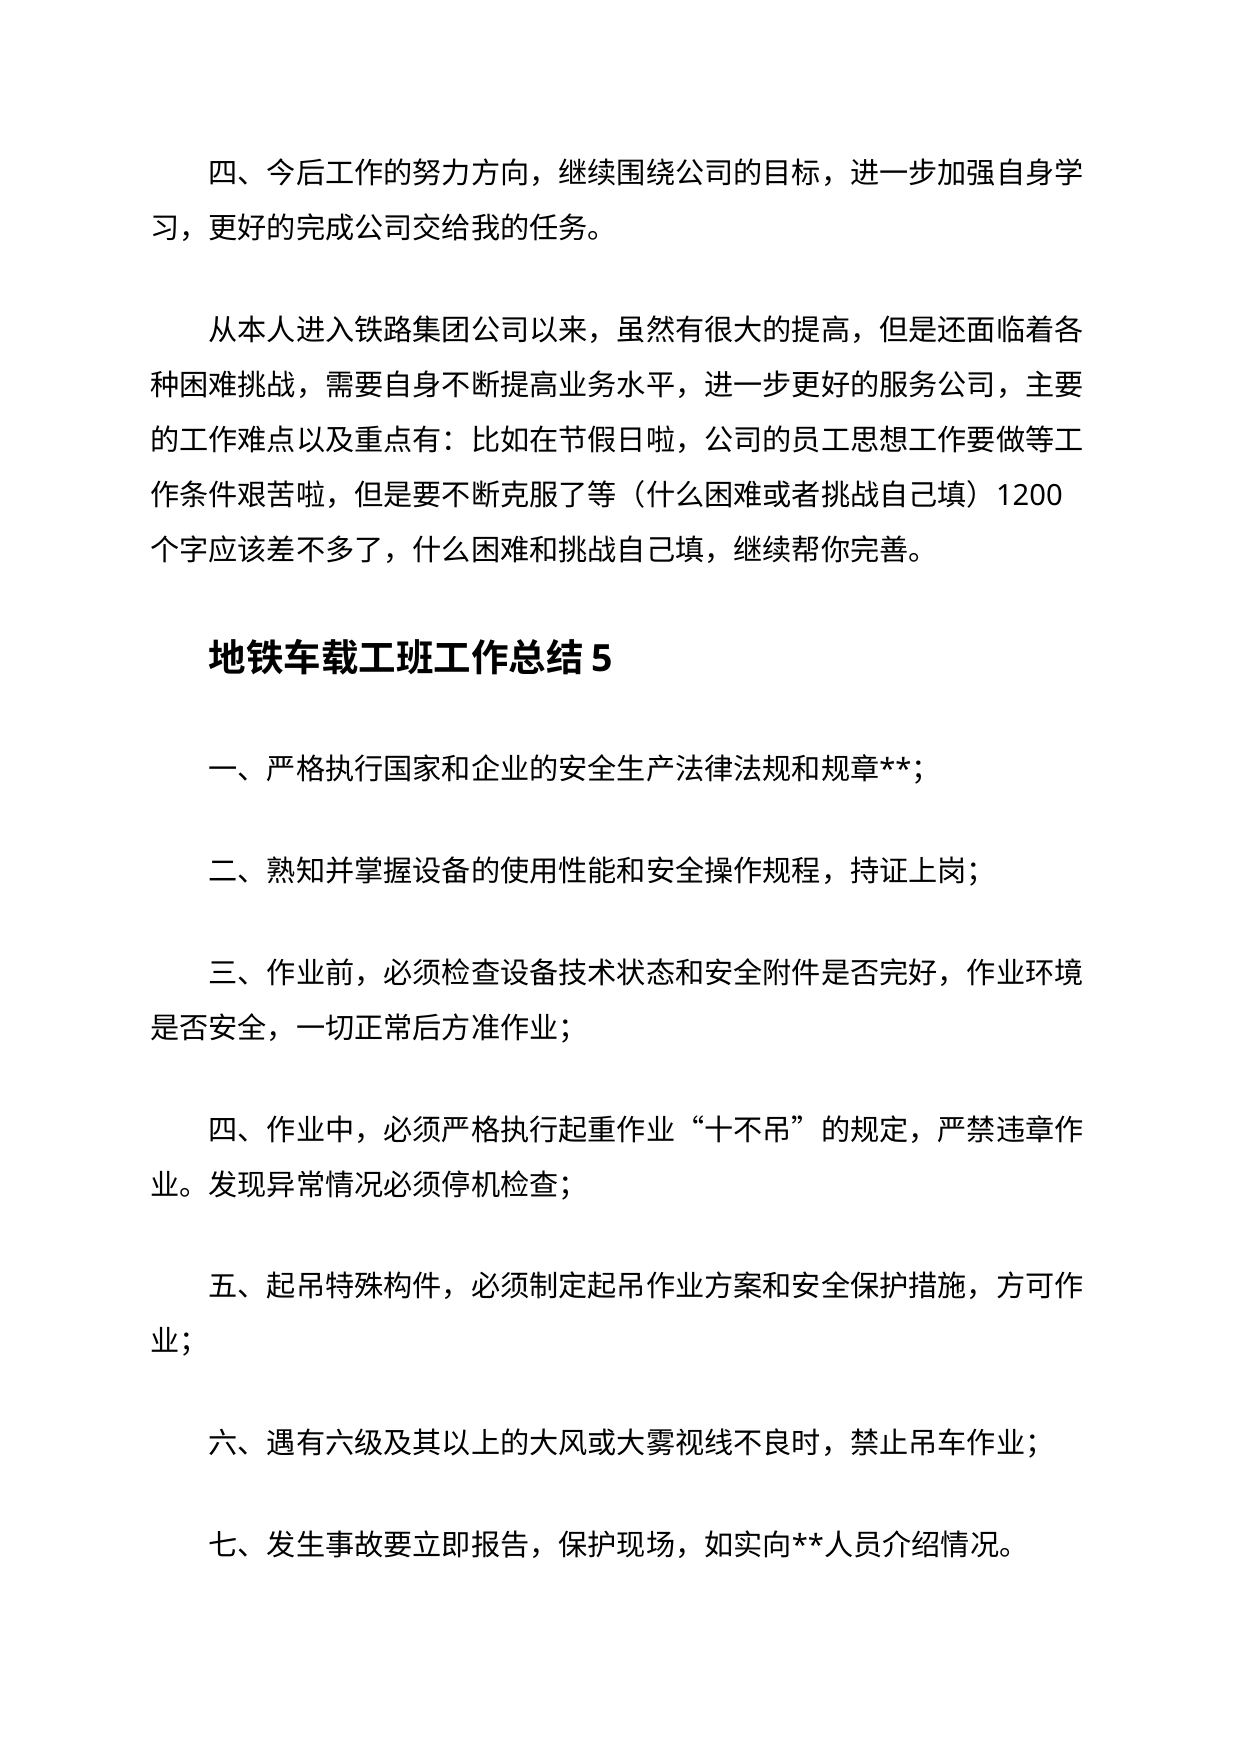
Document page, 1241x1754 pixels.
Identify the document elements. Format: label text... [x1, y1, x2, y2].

text 一、严格执行国家和企业的安全生产法律法规和规章**； [150, 746, 1090, 788]
text 从本人进入铁路集团公司以来，虽然有很大的提高，但是还面临着各种困难挑战，需要自身不断提高业务水平，进一步更好的服务公司，主要的工作难点以及重点有：比如在节假日啦，公司的员工思想工作要做等工作条件艰苦啦，但是要不断克服了等（什么困难或者挑战自己填）1200个字应该差不多了，什么困难和挑战自己填，继续帮你完善。 [150, 307, 1090, 569]
text 七、发生事故要立即报告，保护现场，如实向**人员介绍情况。 [150, 1521, 1090, 1564]
text 四、今后工作的努力方向，继续围绕公司的目标，进一步加强自身学习，更好的完成公司交给我的任务。 [150, 150, 1090, 247]
text 六、遇有六级及其以上的大风或大雾视线不良时，禁止吊车作业； [150, 1419, 1090, 1462]
text 地铁车载工班工作总结5 [150, 628, 1090, 683]
text 二、熟知并掌握设备的使用性能和安全操作规程，持证上岗； [150, 848, 1090, 890]
text 三、作业前，必须检查设备技术状态和安全附件是否完好，作业环境是否安全，一切正常后方准作业； [150, 949, 1090, 1047]
text 四、作业中，必须严格执行起重作业“十不吊”的规定，严禁违章作业。发现异常情况必须停机检查； [150, 1106, 1090, 1203]
text 五、起吊特殊构件，必须制定起吊作业方案和安全保护措施，方可作业； [150, 1263, 1090, 1360]
